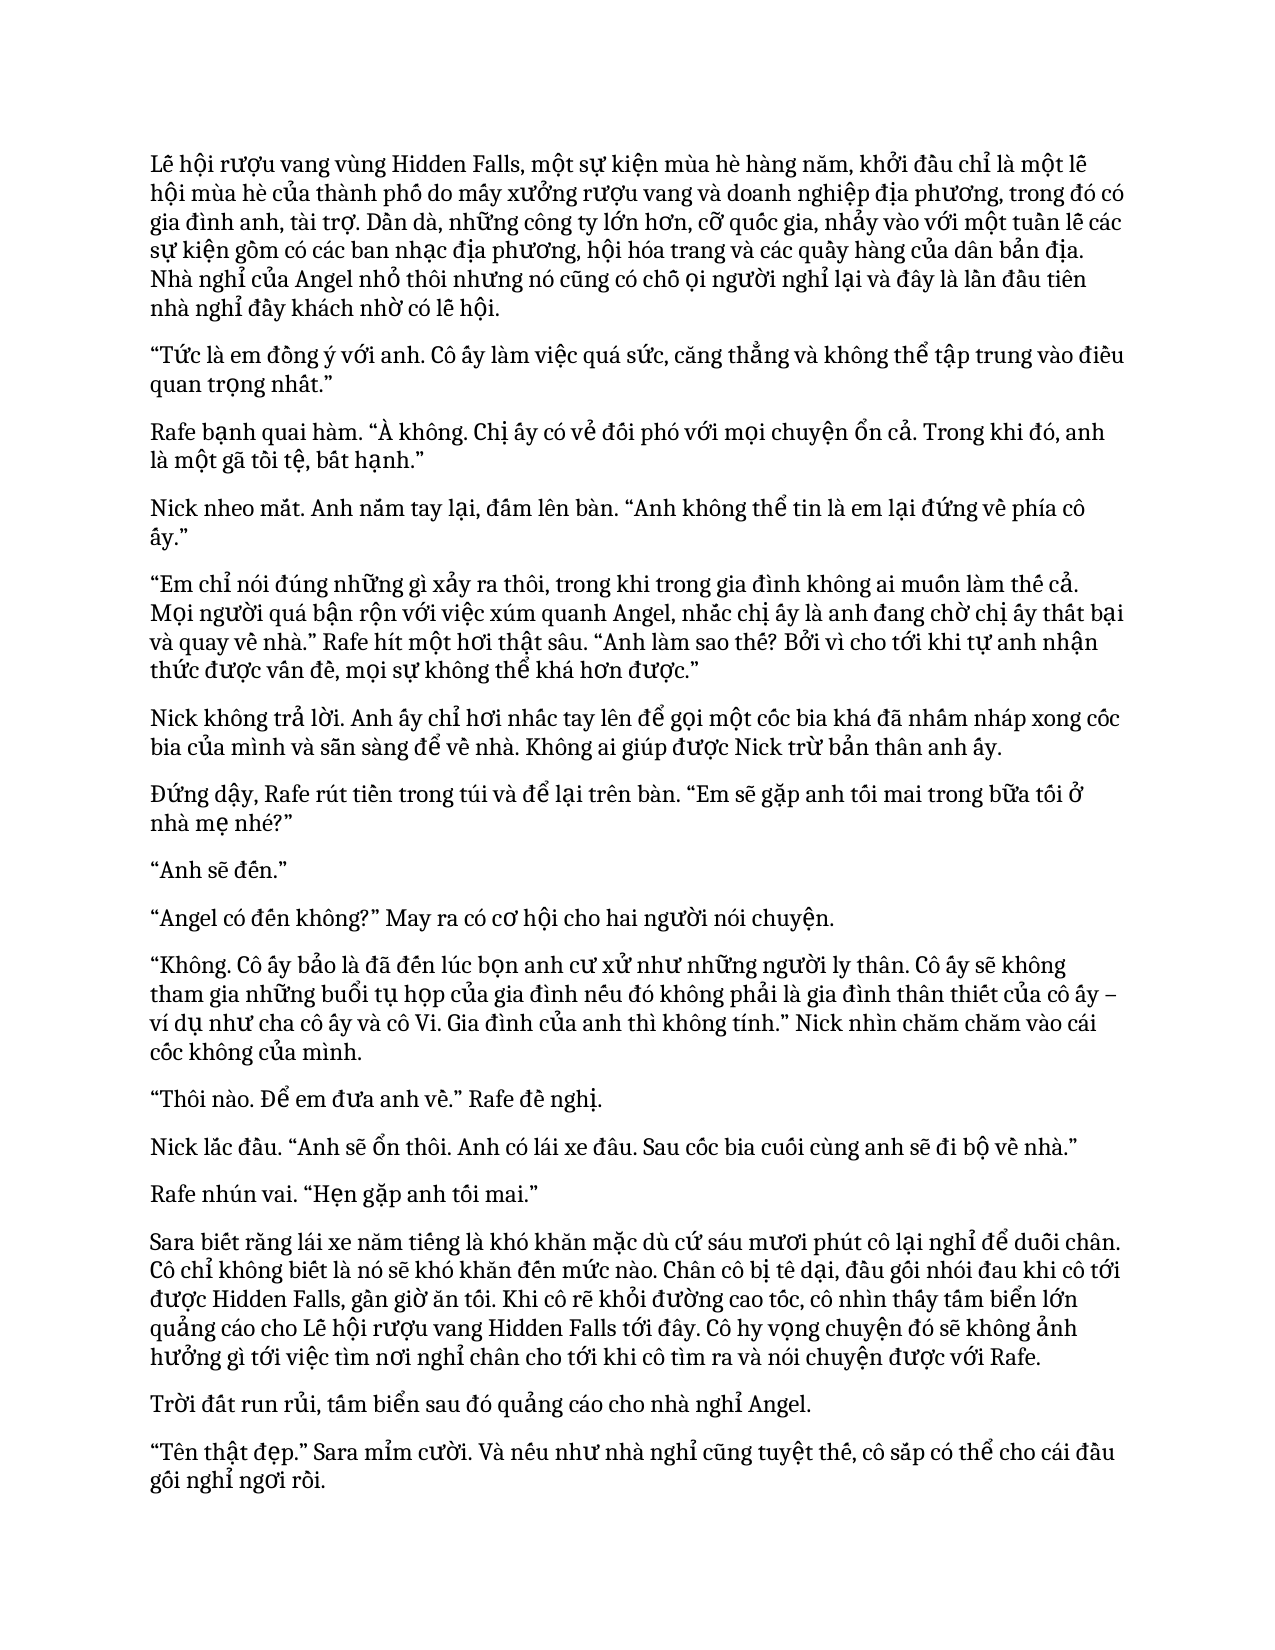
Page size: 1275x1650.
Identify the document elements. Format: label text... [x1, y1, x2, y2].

text “Anh sẽ đến.” [150, 856, 1125, 885]
text Nick nheo mắt. Anh nắm tay lại, đấm lên bàn. “Anh không thể tin là em lại đứng về phía cô ấy.” [150, 494, 1125, 551]
text Trời đất run rủi, tấm biển sau đó quảng cáo cho nhà nghỉ Angel. [150, 1390, 1125, 1419]
text Nick không trả lời. Anh ấy chỉ hơi nhấc tay lên để gọi một cốc bia khá đã nhấm nháp xong cốc bia của mình và sẵn sàng để về nhà. Không ai giúp được Nick trừ bản thân anh ấy. [150, 704, 1125, 761]
text “Angel có đến không?” May ra có cơ hội cho hai người nói chuyện. [150, 904, 1125, 932]
text “Không. Cô ấy bảo là đã đến lúc bọn anh cư xử như những người ly thân. Cô ấy sẽ không tham gia những buổi tụ họp của gia đình nếu đó không phải là gia đình thân thiết của cô ấy – ví dụ như cha cô ấy và cô Vi. Gia đình của anh thì không tính.” Nick nhìn chăm chăm vào cái cốc không của mình. [150, 951, 1125, 1066]
text Sara biết rằng lái xe năm tiếng là khó khăn mặc dù cứ sáu mươi phút cô lại nghỉ để duỗi chân. Cô chỉ không biết là nó sẽ khó khăn đến mức nào. Chân cô bị tê dại, đầu gối nhói đau khi cô tới được Hidden Falls, gần giờ ăn tối. Khi cô rẽ khỏi đường cao tốc, cô nhìn thấy tấm biển lớn quảng cáo cho Lễ hội rượu vang Hidden Falls tới đây. Cô hy vọng chuyện đó sẽ không ảnh hưởng gì tới việc tìm nơi nghỉ chân cho tới khi cô tìm ra và nói chuyện được với Rafe. [150, 1227, 1125, 1371]
text Đứng dậy, Rafe rút tiền trong túi và để lại trên bàn. “Em sẽ gặp anh tối mai trong bữa tối ở nhà mẹ nhé?” [150, 780, 1125, 837]
text Nick lắc đầu. “Anh sẽ ổn thôi. Anh có lái xe đâu. Sau cốc bia cuối cùng anh sẽ đi bộ về nhà.” [150, 1132, 1125, 1161]
text “Thôi nào. Để em đưa anh về.” Rafe đề nghị. [150, 1085, 1125, 1114]
text Rafe bạnh quai hàm. “À không. Chị ấy có vẻ đối phó với mọi chuyện ổn cả. Trong khi đó, anh là một gã tồi tệ, bất hạnh.” [150, 417, 1125, 475]
text “Tức là em đồng ý với anh. Cô ấy làm việc quá sức, căng thẳng và không thể tập trung vào điều quan trọng nhất.” [150, 341, 1125, 399]
text “Em chỉ nói đúng những gì xảy ra thôi, trong khi trong gia đình không ai muốn làm thế cả. Mọi người quá bận rộn với việc xúm quanh Angel, nhắc chị ấy là anh đang chờ chị ấy thất bại và quay về nhà.” Rafe hít một hơi thật sâu. “Anh làm sao thế? Bởi vì cho tới khi tự anh nhận thức được vấn đề, mọi sự không thể khá hơn được.” [150, 570, 1125, 685]
text Rafe nhún vai. “Hẹn gặp anh tối mai.” [150, 1180, 1125, 1209]
text Lễ hội rượu vang vùng Hidden Falls, một sự kiện mùa hè hàng năm, khởi đầu chỉ là một lễ hội mùa hè của thành phố do mấy xưởng rượu vang và doanh nghiệp địa phương, trong đó có gia đình anh, tài trợ. Dần dà, những công ty lớn hơn, cỡ quốc gia, nhảy vào với một tuần lễ các sự kiện gồm có các ban nhạc địa phương, hội hóa trang và các quầy hàng của dân bản địa. Nhà nghỉ của Angel nhỏ thôi nhưng nó cũng có chỗ ọi người nghỉ lại và đây là lần đầu tiên nhà nghỉ đầy khách nhờ có lễ hội. [150, 150, 1125, 322]
text “Tên thật đẹp.” Sara mỉm cười. Và nếu như nhà nghỉ cũng tuyệt thế, cô sắp có thể cho cái đầu gối nghỉ ngơi rồi. [150, 1437, 1125, 1495]
